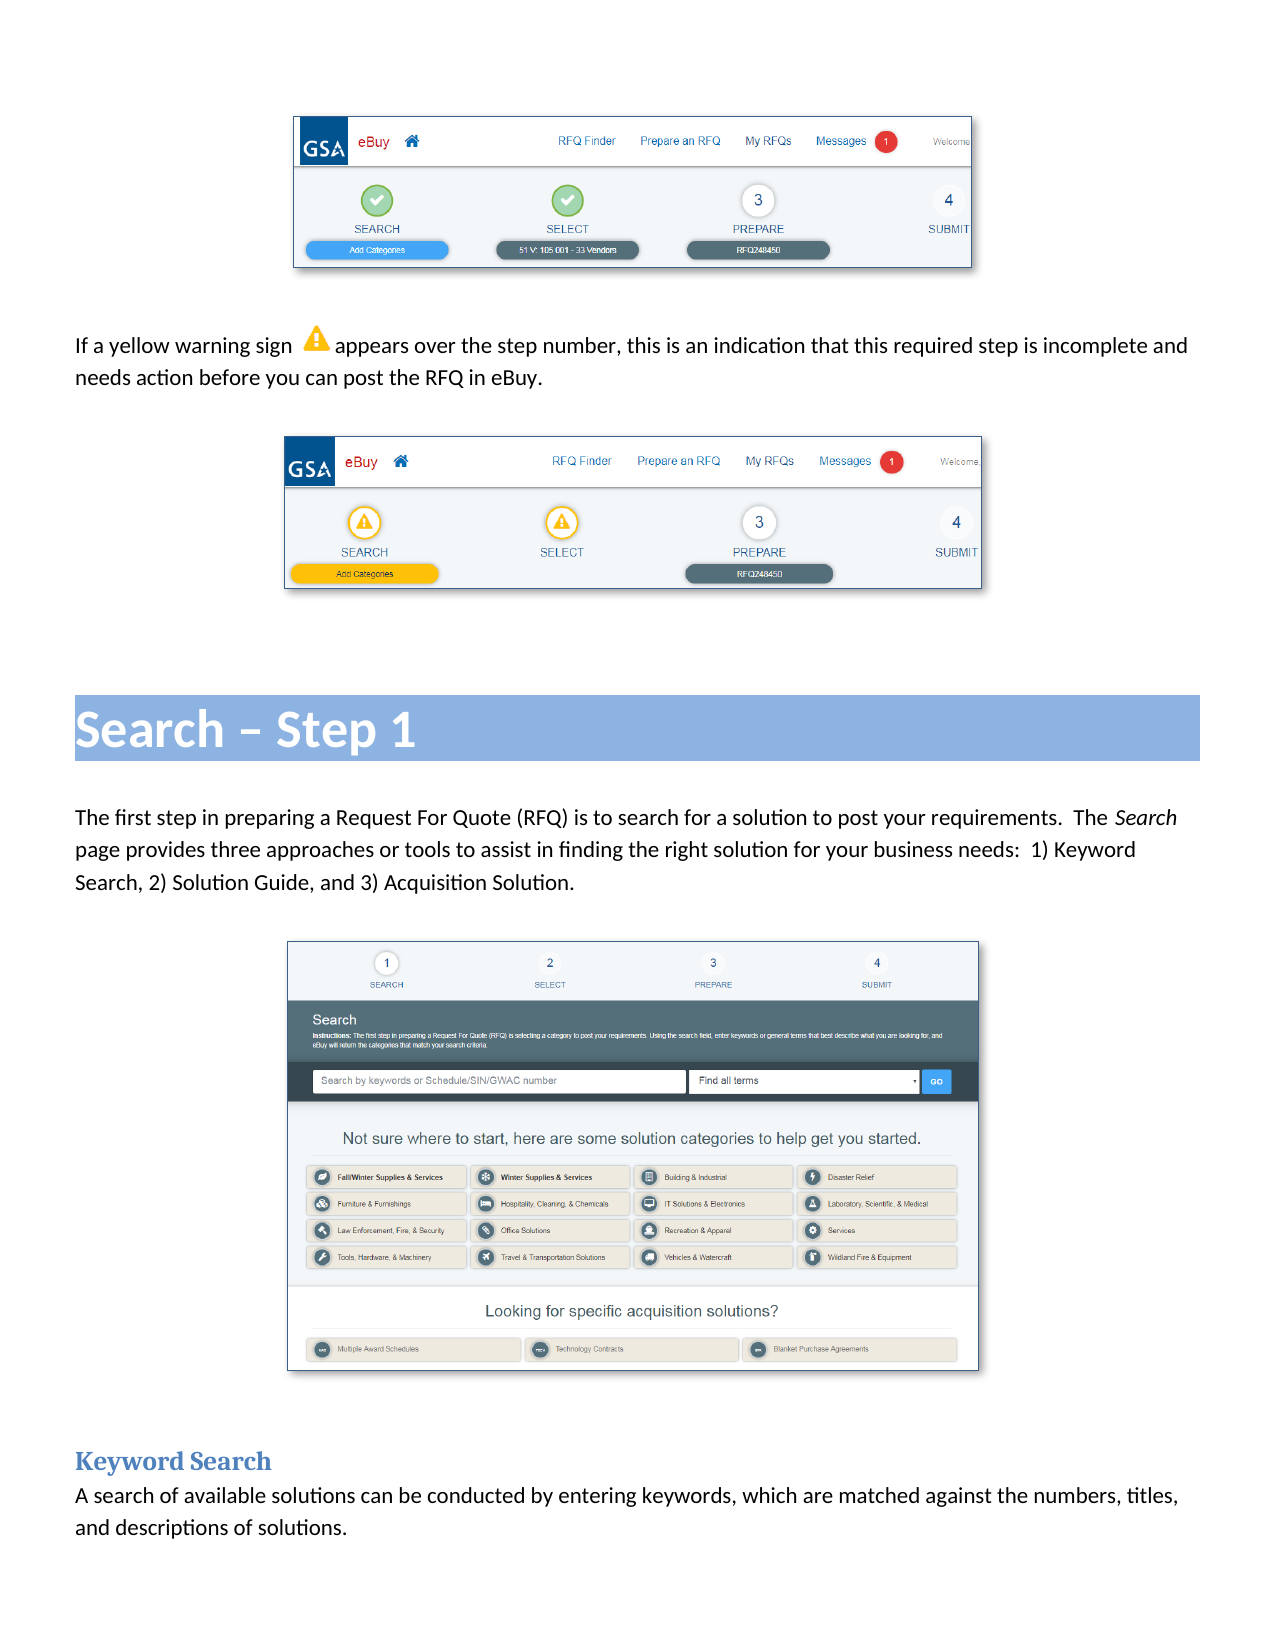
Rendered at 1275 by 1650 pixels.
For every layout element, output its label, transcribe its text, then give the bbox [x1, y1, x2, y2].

text A search of available solutions can be conducted by entering keywords, which are matched against the numbers, titles, and descriptions of solutions. [75, 1481, 1200, 1542]
subtitle Keyword Search [75, 1446, 1200, 1477]
picture [288, 942, 978, 1370]
picture [285, 437, 981, 588]
text If a yellow warning sign appears over the step number, this is an indication that this required step is incomplete and needs action before you can post the RFQ in eBuy. [75, 322, 1200, 391]
picture [297, 321, 335, 354]
picture [294, 117, 971, 267]
subtitle Search – Step 1 [75, 695, 1200, 761]
text The first step in preparing a Request For Quote (RFQ) is to search for a solution to post your requirements. The Search page provides three approaches or tools to assist in finding the right solution for your business needs: 1) Keyword Search, 2) Solution Guide, and 3) Acquisition Solution. [75, 803, 1200, 896]
